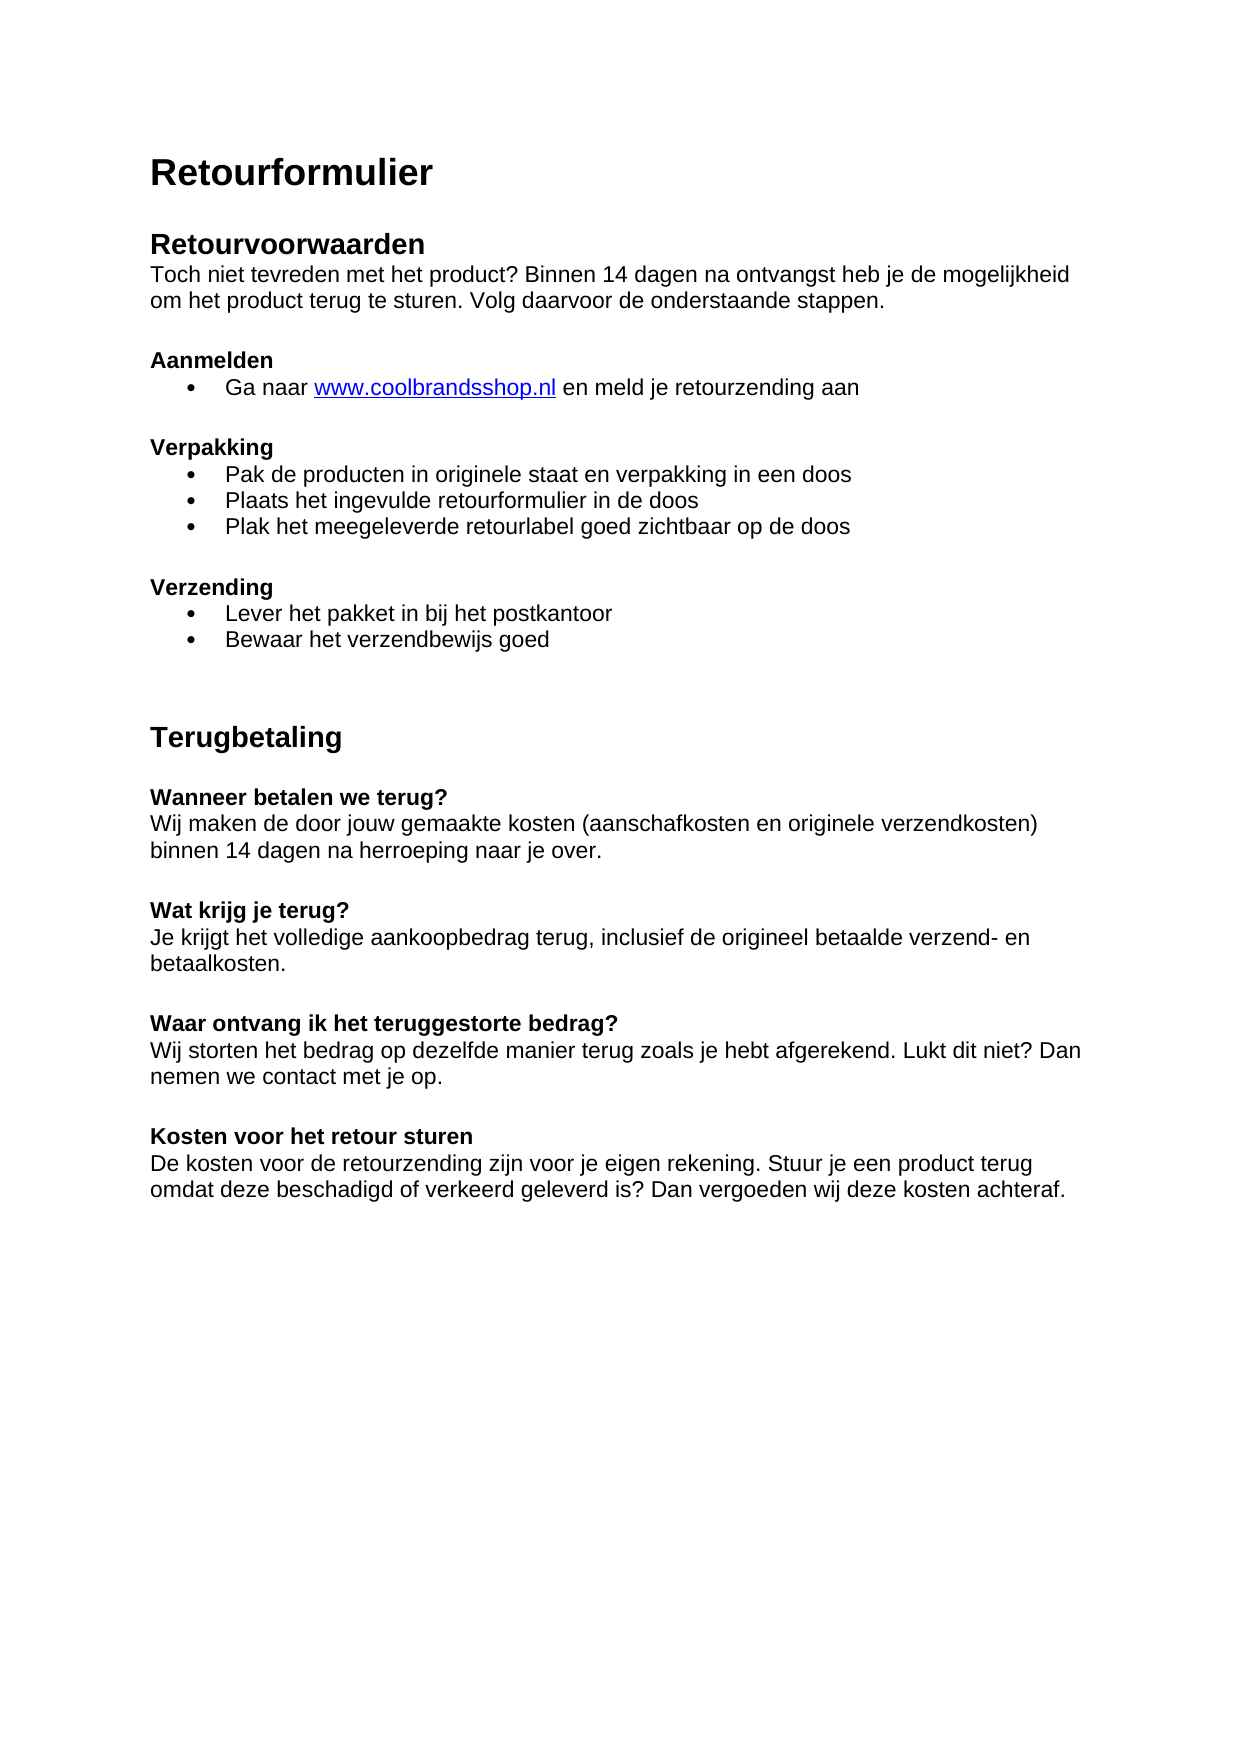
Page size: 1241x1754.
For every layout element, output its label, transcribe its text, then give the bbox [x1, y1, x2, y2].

text Kosten voor het retour sturen [150, 1123, 1090, 1150]
text Toch niet tevreden met het product? Binnen 14 dagen na ontvangst heb je de mogelijkheid om het product terug te sturen. Volg daarvoor de onderstaande stappen. [150, 261, 1090, 313]
text Wanneer betalen we terug? [150, 784, 1090, 810]
list Pak de producten in originele staat en verpakking in een doos [187, 461, 1090, 487]
text Je krijgt het volledige aankoopbedrag terug, inclusief de origineel betaalde verzend- en betaalkosten. [150, 923, 1090, 976]
text Wij maken de door jouw gemaakte kosten (aanschafkosten en originele verzendkosten) binnen 14 dagen na herroeping naar je over. [150, 810, 1090, 863]
text Verzending [150, 574, 1090, 600]
text Waar ontvang ik het teruggestorte bedrag? [150, 1010, 1090, 1037]
text Aanmelden [150, 347, 1090, 374]
text Retourformulier [150, 150, 1090, 193]
text Retourvoorwaarden [150, 227, 1090, 261]
text Terugbetaling [150, 720, 1090, 784]
list Ga naar www.coolbrandsshop.nl en meld je retourzending aan [187, 374, 1090, 400]
list Plak het meegeleverde retourlabel goed zichtbaar op de doos [187, 513, 1090, 540]
text Wij storten het bedrag op dezelfde manier terug zoals je hebt afgerekend. Lukt dit niet? Dan nemen we contact met je op. [150, 1037, 1090, 1089]
text Wat krijg je terug? [150, 897, 1090, 923]
list Lever het pakket in bij het postkantoor [187, 600, 1090, 626]
list Bewaar het verzendbewijs goed [187, 626, 1090, 653]
text Verpakking [150, 434, 1090, 461]
list Plaats het ingevulde retourformulier in de doos [187, 487, 1090, 513]
text De kosten voor de retourzending zijn voor je eigen rekening. Stuur je een product terug omdat deze beschadigd of verkeerd geleverd is? Dan vergoeden wij deze kosten achteraf. [150, 1150, 1090, 1202]
